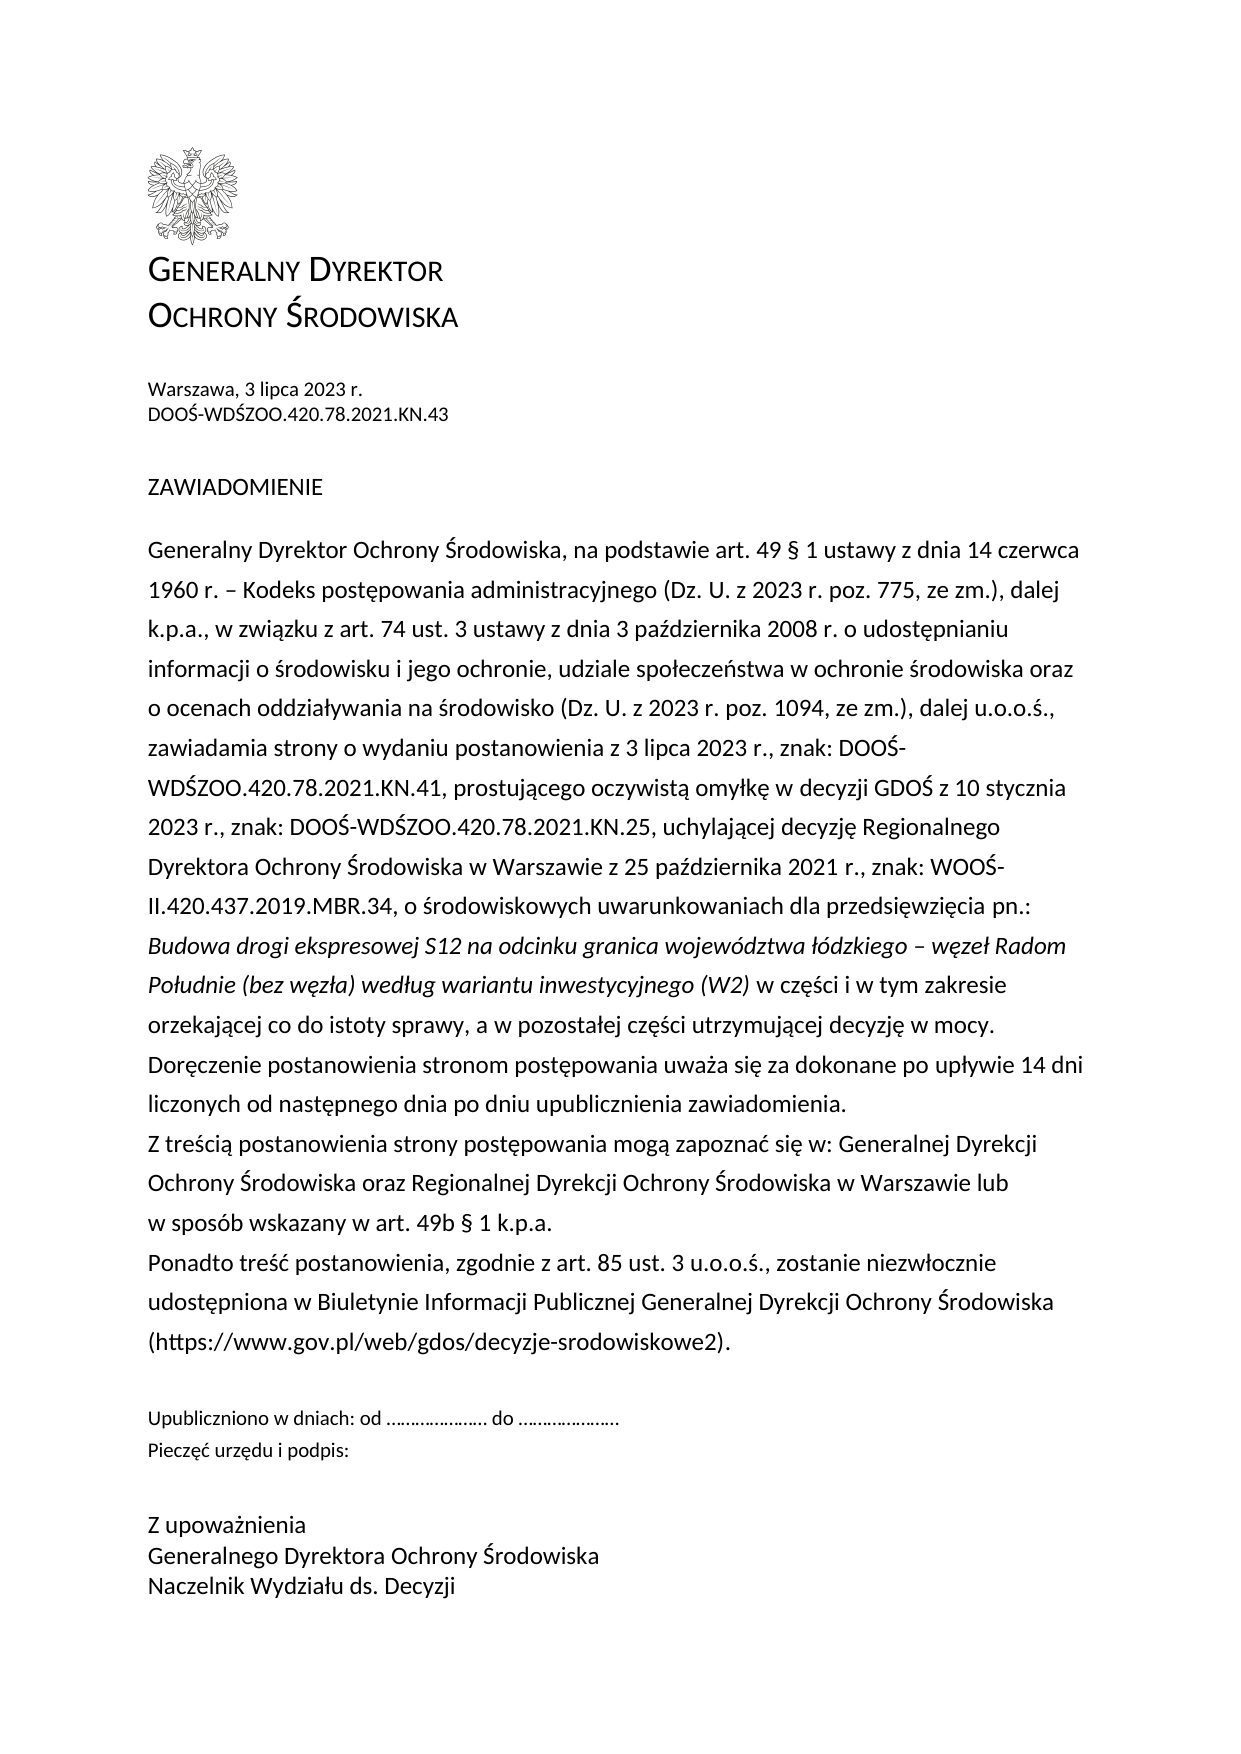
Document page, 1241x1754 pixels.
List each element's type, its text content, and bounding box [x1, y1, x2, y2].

text Ochrony Środowiska [148, 291, 547, 337]
text ZAWIADOMIENIE [148, 471, 1093, 502]
text Upubliczniono w dniach: od ………………… do ………………… [148, 1405, 1093, 1430]
text Naczelnik Wydziału ds. Decyzji [148, 1570, 1093, 1601]
text Doręczenie postanowienia stronom postępowania uważa się za dokonane po upływie 14 dni liczonych od następnego dnia po dniu upublicznienia zawiadomienia. [148, 1049, 1093, 1119]
text Pieczęć urzędu i podpis: [148, 1437, 1093, 1462]
text Ponadto treść postanowienia, zgodnie z art. 85 ust. 3 u.o.o.ś., zostanie niezwłocznie udostępniona w Biuletynie Informacji Publicznej Generalnej Dyrekcji Ochrony Środowiska (https://www.gov.pl/web/gdos/decyzje-srodowiskowe2). [148, 1247, 1093, 1356]
text Generalny Dyrektor Ochrony Środowiska, na podstawie art. 49 § 1 ustawy z dnia 14 czerwca 1960 r. – Kodeks postępowania administracyjnego (Dz. U. z 2023 r. poz. 775, ze zm.), dalej k.p.a., w związku z art. 74 ust. 3 ustawy z dnia 3 października 2008 r. o udostępnianiu informacji o środowisku i jego ochronie, udziale społeczeństwa w ochronie środowiska oraz o ocenach oddziaływania na środowisko (Dz. U. z 2023 r. poz. 1094, ze zm.), dalej u.o.o.ś., zawiadamia strony o wydaniu postanowienia z 3 lipca 2023 r., znak: DOOŚ-WDŚZOO.420.78.2021.KN.41, prostującego oczywistą omyłkę w decyzji GDOŚ z 10 stycznia 2023 r., znak: DOOŚ-WDŚZOO.420.78.2021.KN.25, uchylającej decyzję Regionalnego Dyrektora Ochrony Środowiska w Warszawie z 25 października 2021 r., znak: WOOŚ-II.420.437.2019.MBR.34, o środowiskowych uwarunkowaniach dla przedsięwzięcia pn.: Budowa drogi ekspresowej S12 na odcinku granica województwa łódzkiego – węzeł Radom Południe (bez węzła) według wariantu inwestycyjnego (W2) w części i w tym zakresie orzekającej co do istoty sprawy, a w pozostałej części utrzymującej decyzję w mocy. [148, 534, 1093, 1040]
text DOOŚ-WDŚZOO.420.78.2021.KN.43 [148, 401, 1093, 427]
picture [147, 147, 239, 246]
text Generalnego Dyrektora Ochrony Środowiska [148, 1540, 1093, 1570]
text Z treścią postanowienia strony postępowania mogą zapoznać się w: Generalnej Dyrekcji Ochrony Środowiska oraz Regionalnej Dyrekcji Ochrony Środowiska w Warszawie lub w sposób wskazany w art. 49b § 1 k.p.a. [148, 1128, 1093, 1238]
text Warszawa, 3 lipca 2023 r. [148, 376, 1093, 401]
text Z upoważnienia [148, 1509, 1093, 1540]
text Generalny Dyrektor [148, 245, 547, 291]
